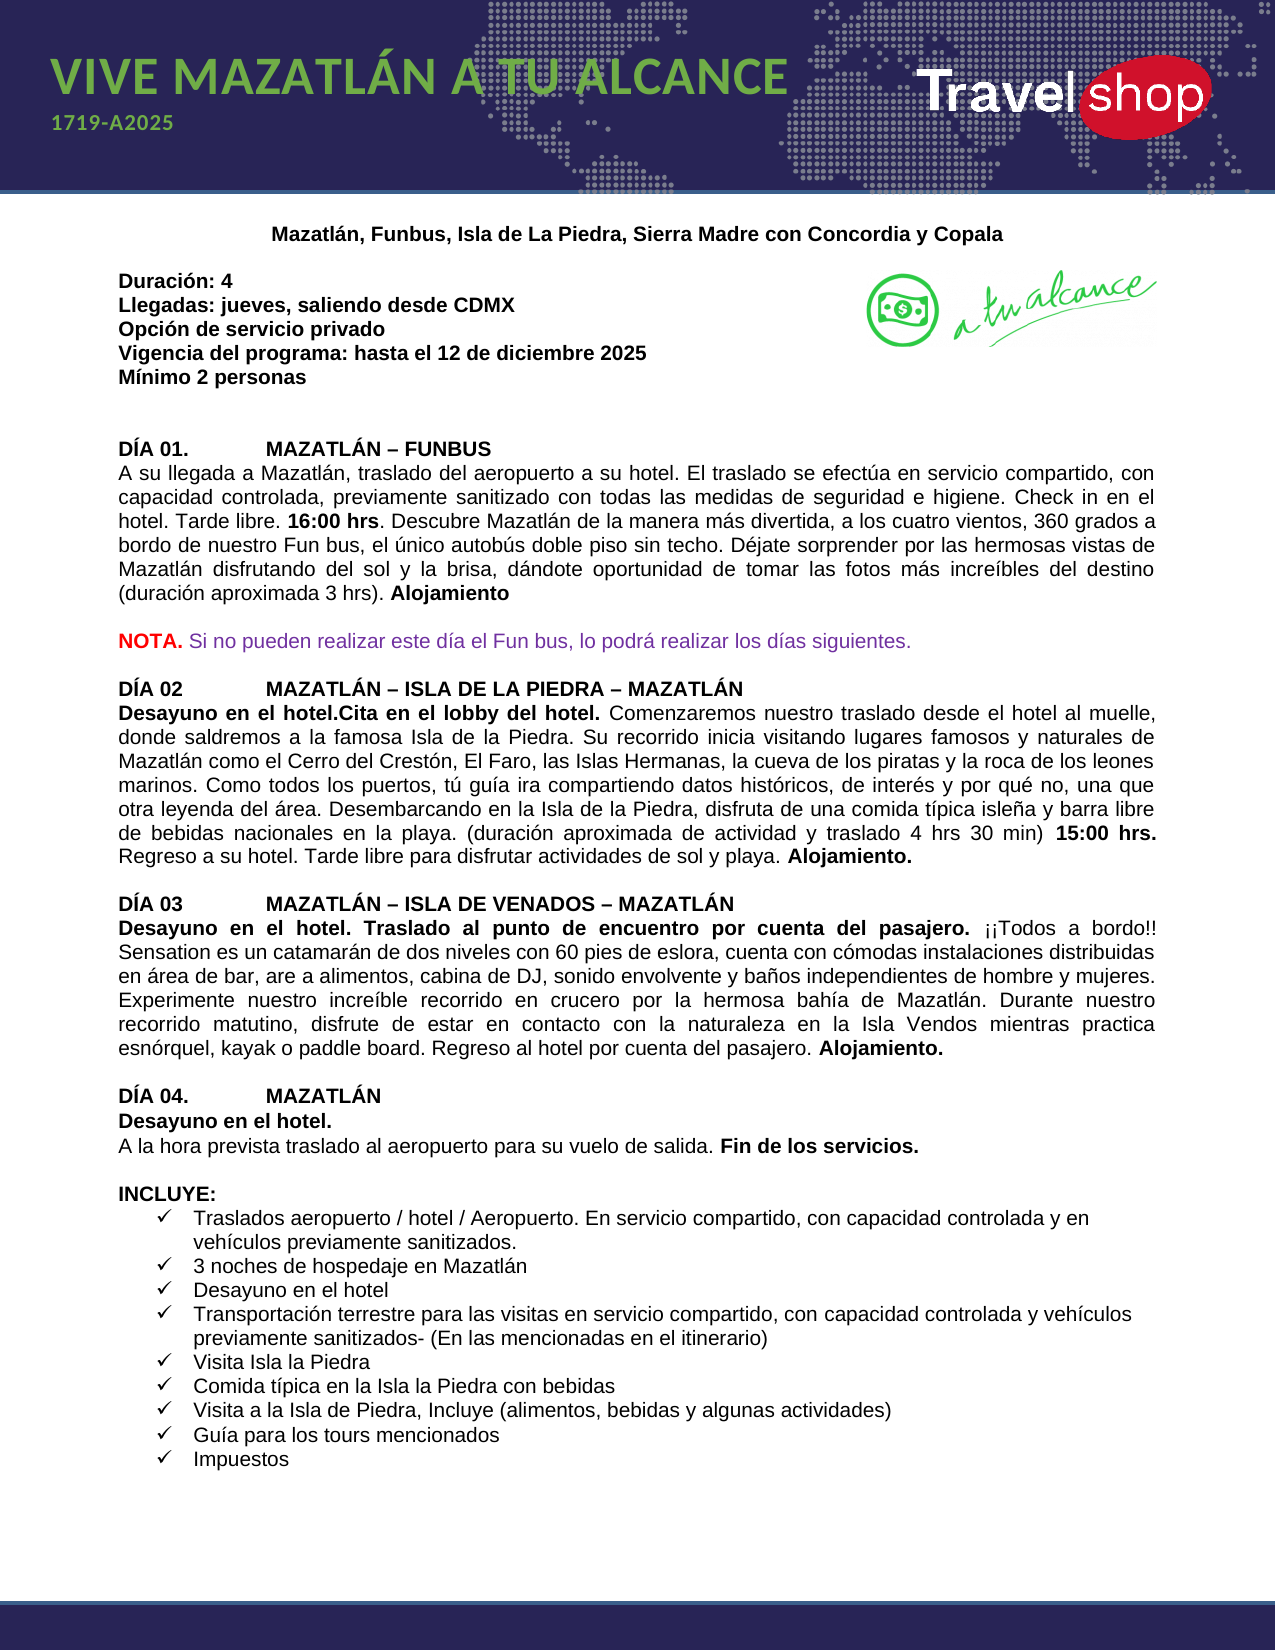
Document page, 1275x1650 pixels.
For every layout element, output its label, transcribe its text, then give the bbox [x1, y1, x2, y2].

text DÍA 02 MAZATLÁN – ISLA DE LA PIEDRA – MAZATLÁN [118, 677, 1157, 701]
list Traslados aeropuerto / hotel / Aeropuerto. En servicio compartido, con capacidad controlada y en vehículos previamente sanitizados. [156, 1206, 1157, 1254]
picture [916, 55, 1212, 140]
text Vigencia del programa: hasta el 12 de diciembre 2025 [118, 341, 1157, 365]
list Comida típica en la Isla la Piedra con bebidas [156, 1374, 1157, 1398]
list Transportación terrestre para las visitas en servicio compartido, con capacidad controlada y vehículos previamente sanitizados- (En las mencionadas en el itinerario) [156, 1302, 1157, 1350]
list Desayuno en el hotel [156, 1278, 1157, 1302]
text INCLUYE: [118, 1182, 1157, 1206]
text Desayuno en el hotel.Cita en el lobby del hotel. Comenzaremos nuestro traslado desde el hotel al muelle, donde saldremos a la famosa Isla de la Piedra. Su recorrido inicia visitando lugares famosos y naturales de Mazatlán como el Cerro del Crestón, El Faro, las Islas Hermanas, la cueva de los piratas y la roca de los leones marinos. Como todos los puertos, tú guía ira compartiendo datos históricos, de interés y por qué no, una que otra leyenda del área. Desembarcando en la Isla de la Piedra, disfruta de una comida típica isleña y barra libre de bebidas nacionales en la playa. (duración aproximada de actividad y traslado 4 hrs 30 min) 15:00 hrs. Regreso a su hotel. Tarde libre para disfrutar actividades de sol y playa. Alojamiento. [118, 701, 1157, 868]
text Desayuno en el hotel. [118, 1109, 1157, 1133]
list 3 noches de hospedaje en Mazatlán [156, 1254, 1157, 1278]
text Llegadas: jueves, saliendo desde CDMX [118, 293, 1157, 317]
list Guía para los tours mencionados [156, 1422, 1157, 1446]
text NOTA. Si no pueden realizar este día el Fun bus, lo podrá realizar los días siguientes. [118, 629, 1157, 653]
list Impuestos [156, 1446, 1157, 1471]
text DÍA 04. MAZATLÁN [118, 1084, 1157, 1108]
text Opción de servicio privado [118, 317, 1157, 341]
list Visita Isla la Piedra [156, 1350, 1157, 1374]
text A su llegada a Mazatlán, traslado del aeropuerto a su hotel. El traslado se efectúa en servicio compartido, con capacidad controlada, previamente sanitizado con todas las medidas de seguridad e higiene. Check in en el hotel. Tarde libre. 16:00 hrs. Descubre Mazatlán de la manera más divertida, a los cuatro vientos, 360 grados a bordo de nuestro Fun bus, el único autobús doble piso sin techo. Déjate sorprender por las hermosas vistas de Mazatlán disfrutando del sol y la brisa, dándote oportunidad de tomar las fotos más increíbles del destino (duración aproximada 3 hrs). Alojamiento [118, 461, 1157, 605]
text DÍA 03 MAZATLÁN – ISLA DE VENADOS – MAZATLÁN [118, 892, 1157, 916]
text Mazatlán, Funbus, Isla de La Piedra, Sierra Madre con Concordia y Copala [118, 221, 1157, 245]
text Duración: 4 [118, 269, 1157, 293]
text Mínimo 2 personas [118, 365, 1157, 389]
text Desayuno en el hotel. Traslado al punto de encuentro por cuenta del pasajero. ¡¡Todos a bordo!! Sensation es un catamarán de dos niveles con 60 pies de eslora, cuenta con cómodas instalaciones distribuidas en área de bar, are a alimentos, cabina de DJ, sonido envolvente y baños independientes de hombre y mujeres. Experimente nuestro increíble recorrido en crucero por la hermosa bahía de Mazatlán. Durante nuestro recorrido matutino, disfrute de estar en contacto con la naturaleza en la Isla Vendos mientras practica esnórquel, kayak o paddle board. Regreso al hotel por cuenta del pasajero. Alojamiento. [118, 916, 1157, 1060]
list Visita a la Isla de Piedra, Incluye (alimentos, bebidas y algunas actividades) [156, 1398, 1157, 1422]
text A la hora prevista traslado al aeropuerto para su vuelo de salida. Fin de los servicios. [118, 1134, 1157, 1158]
text DÍA 01. MAZATLÁN – FUNBUS [118, 437, 1157, 461]
